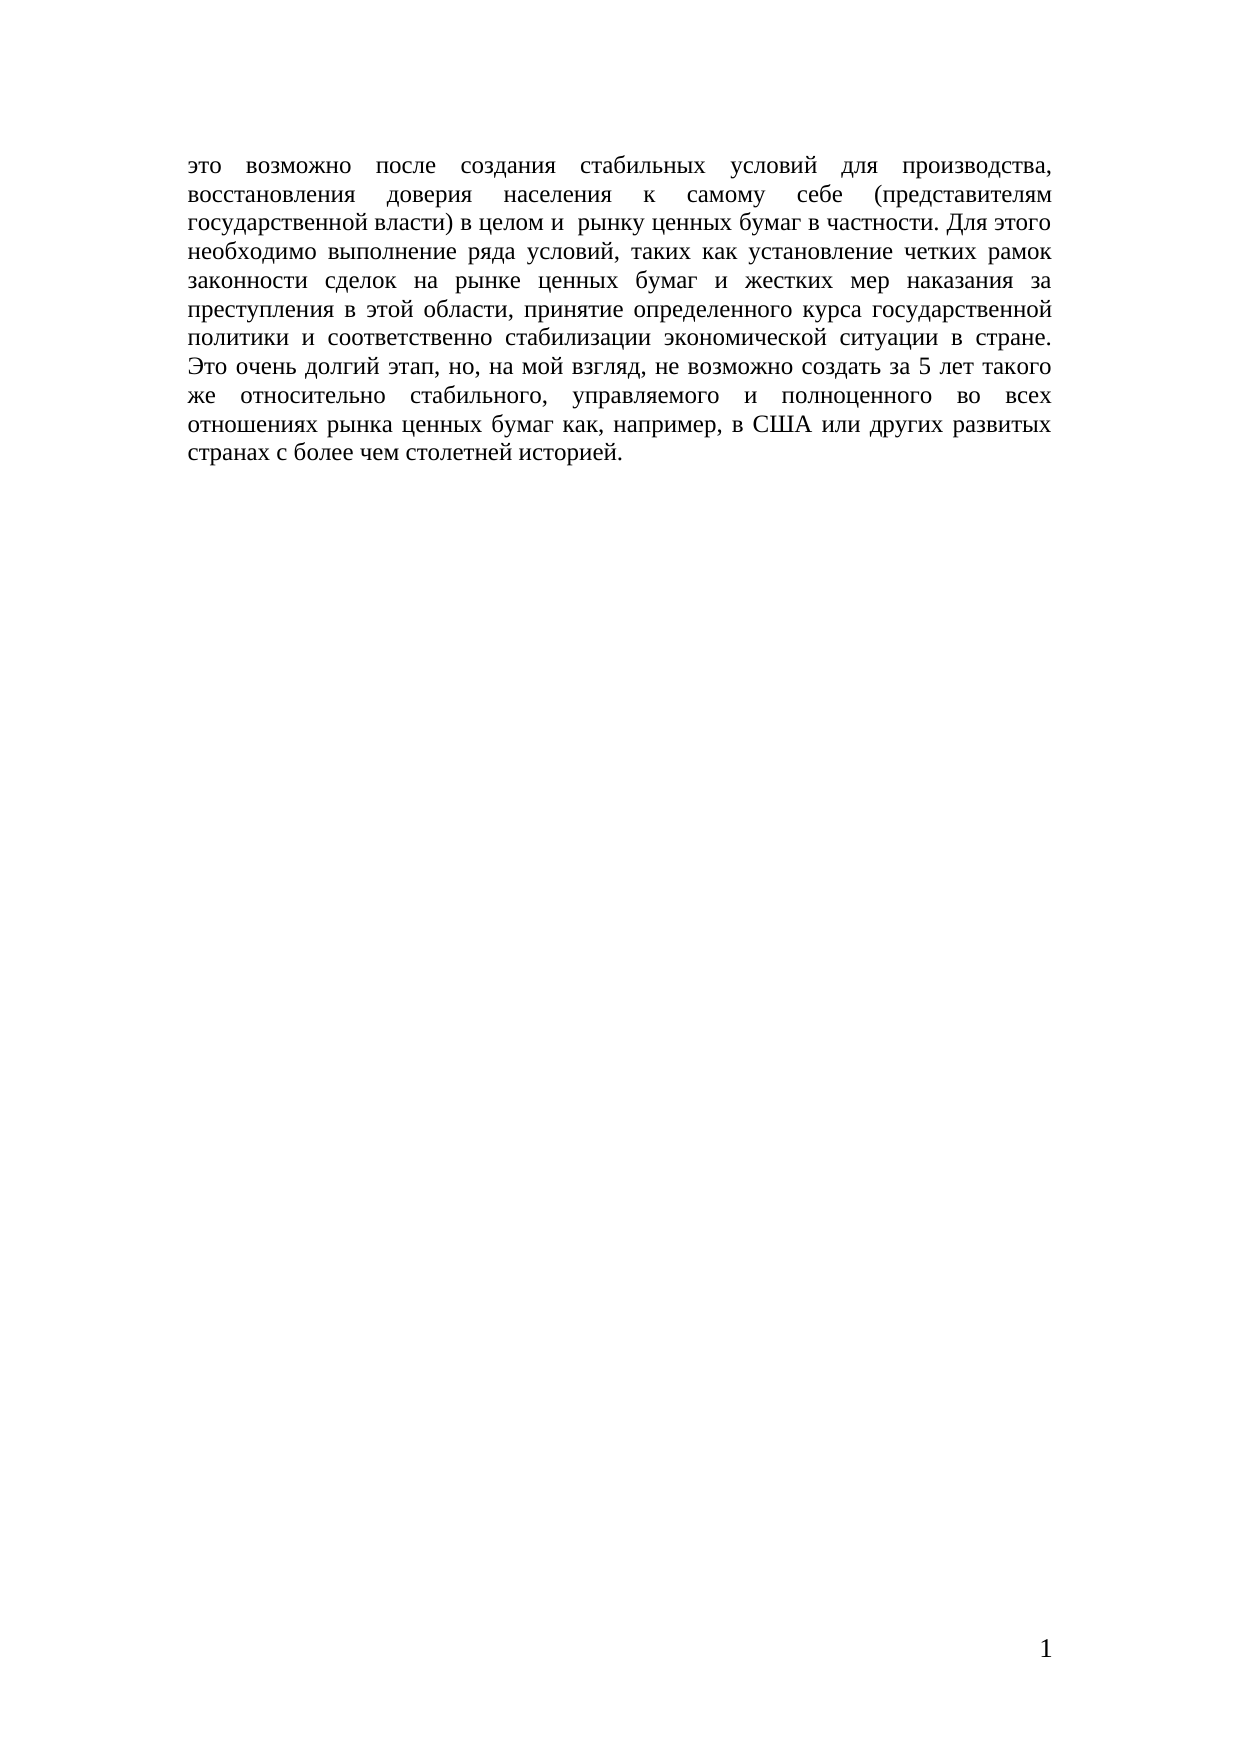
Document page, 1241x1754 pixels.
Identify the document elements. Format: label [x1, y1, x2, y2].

text [187, 150, 1053, 466]
